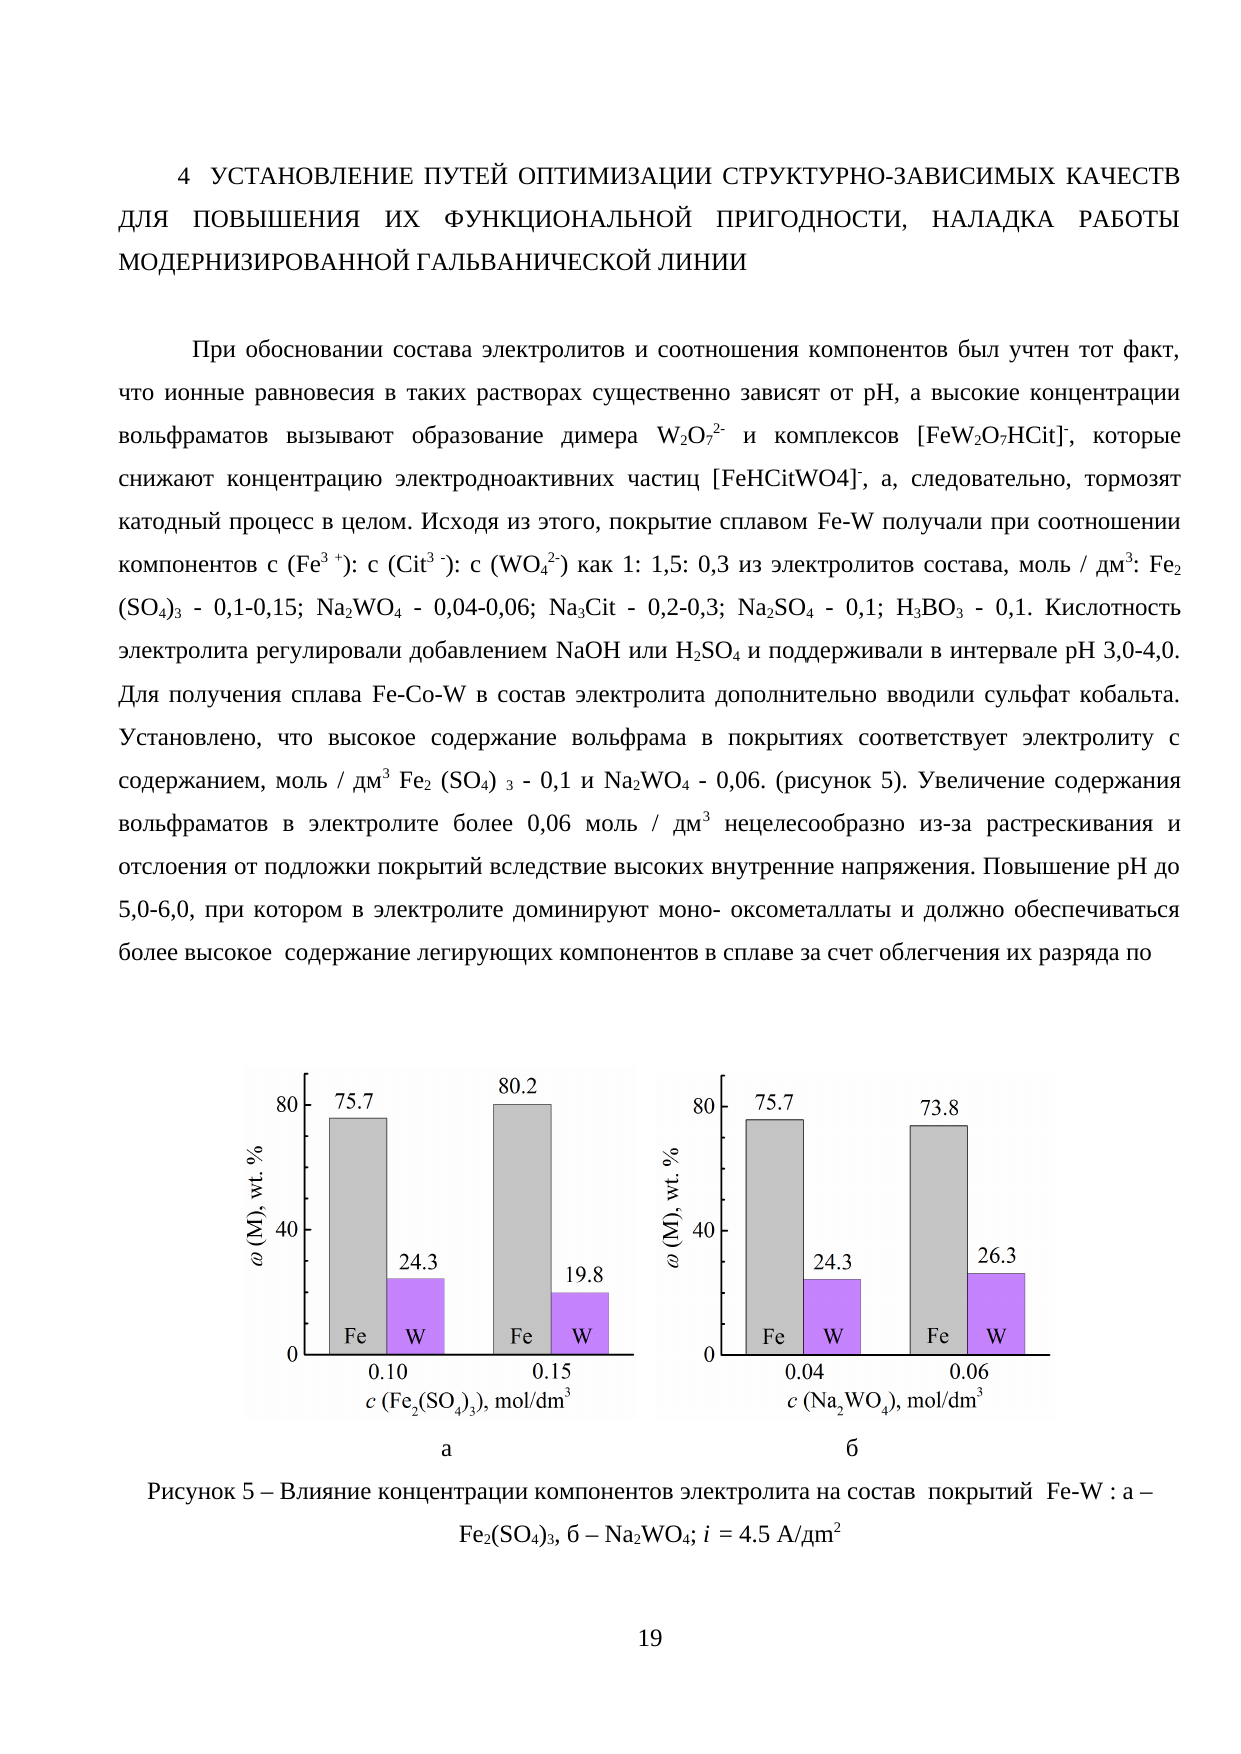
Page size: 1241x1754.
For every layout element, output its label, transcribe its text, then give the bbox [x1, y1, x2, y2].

text При обосновании состава электролитов и соотношения компонентов был учтен тот факт, что ионные равновесия в таких растворах существенно зависят от рН, а высокие концентрации вольфраматов вызывают образование димера W2O72- и комплексов [FeW2O7HCit]-, которые снижают концентрацию электродноактивних частиц [FeHCitWO4]-, а, следовательно, тормозят катодный процесс в целом. Исходя из этого, покрытие сплавом Fe-W получали при соотношении компонентов c (Fe3 +): c (Сit3 -): c (WO42-) как 1: 1,5: 0,3 из электролитов состава, моль / дм3: Fe2 (SO4)3 - 0,1-0,15; Na2WO4 - 0,04-0,06; Na3Сit - 0,2-0,3; Na2SO4 - 0,1; H3BO3 - 0,1. Кислотность электролита регулировали добавлением NaOH или H2SO4 и поддерживали в интервале рН 3,0-4,0. Для получения сплава Fe-Со-W в состав электролита дополнительно вводили сульфат кобальта. Установлено, что высокое содержание вольфрама в покрытиях соответствует электролиту с содержанием, моль / дм3 Fe2 (SO4) 3 - 0,1 и Na2WO4 - 0,06. (рисунок 5). Увеличение содержания вольфраматов в электролите более 0,06 моль / дм3 нецелесообразно из-за растрескивания и отслоения от подложки покрытий вследствие высоких внутренние напряжения. Повышение рН до 5,0-6,0, при котором в электролите доминируют моно- оксометаллаты и должно обеспечиваться более высокое содержание легирующих компонентов в сплаве за счет облегчения их разряда по [118, 334, 1181, 966]
picture [243, 1066, 638, 1419]
text 4 УСТАНОВЛЕНИЕ ПУТЕЙ ОПТИМИЗАЦИИ СТРУКТУРНО-ЗАВИСИМЫХ КАЧЕСТВ ДЛЯ ПОВЫШЕНИЯ ИХ ФУНКЦИОНАЛЬНОЙ ПРИГОДНОСТИ, НАЛАДКА РАБОТЫ МОДЕРНИЗИРОВАННОЙ ГАЛЬВАНИЧЕСКОЙ ЛИНИИ [118, 161, 1181, 276]
picture [656, 1071, 1056, 1419]
text Рисунок 5 – Влияние концентрации компонентов электролита на состав покрытий Fe-W : a – Fe2(SO4)3, б – Na2WO4; i = 4.5 А/дm2 [118, 1476, 1181, 1548]
text а б [118, 1433, 1181, 1462]
